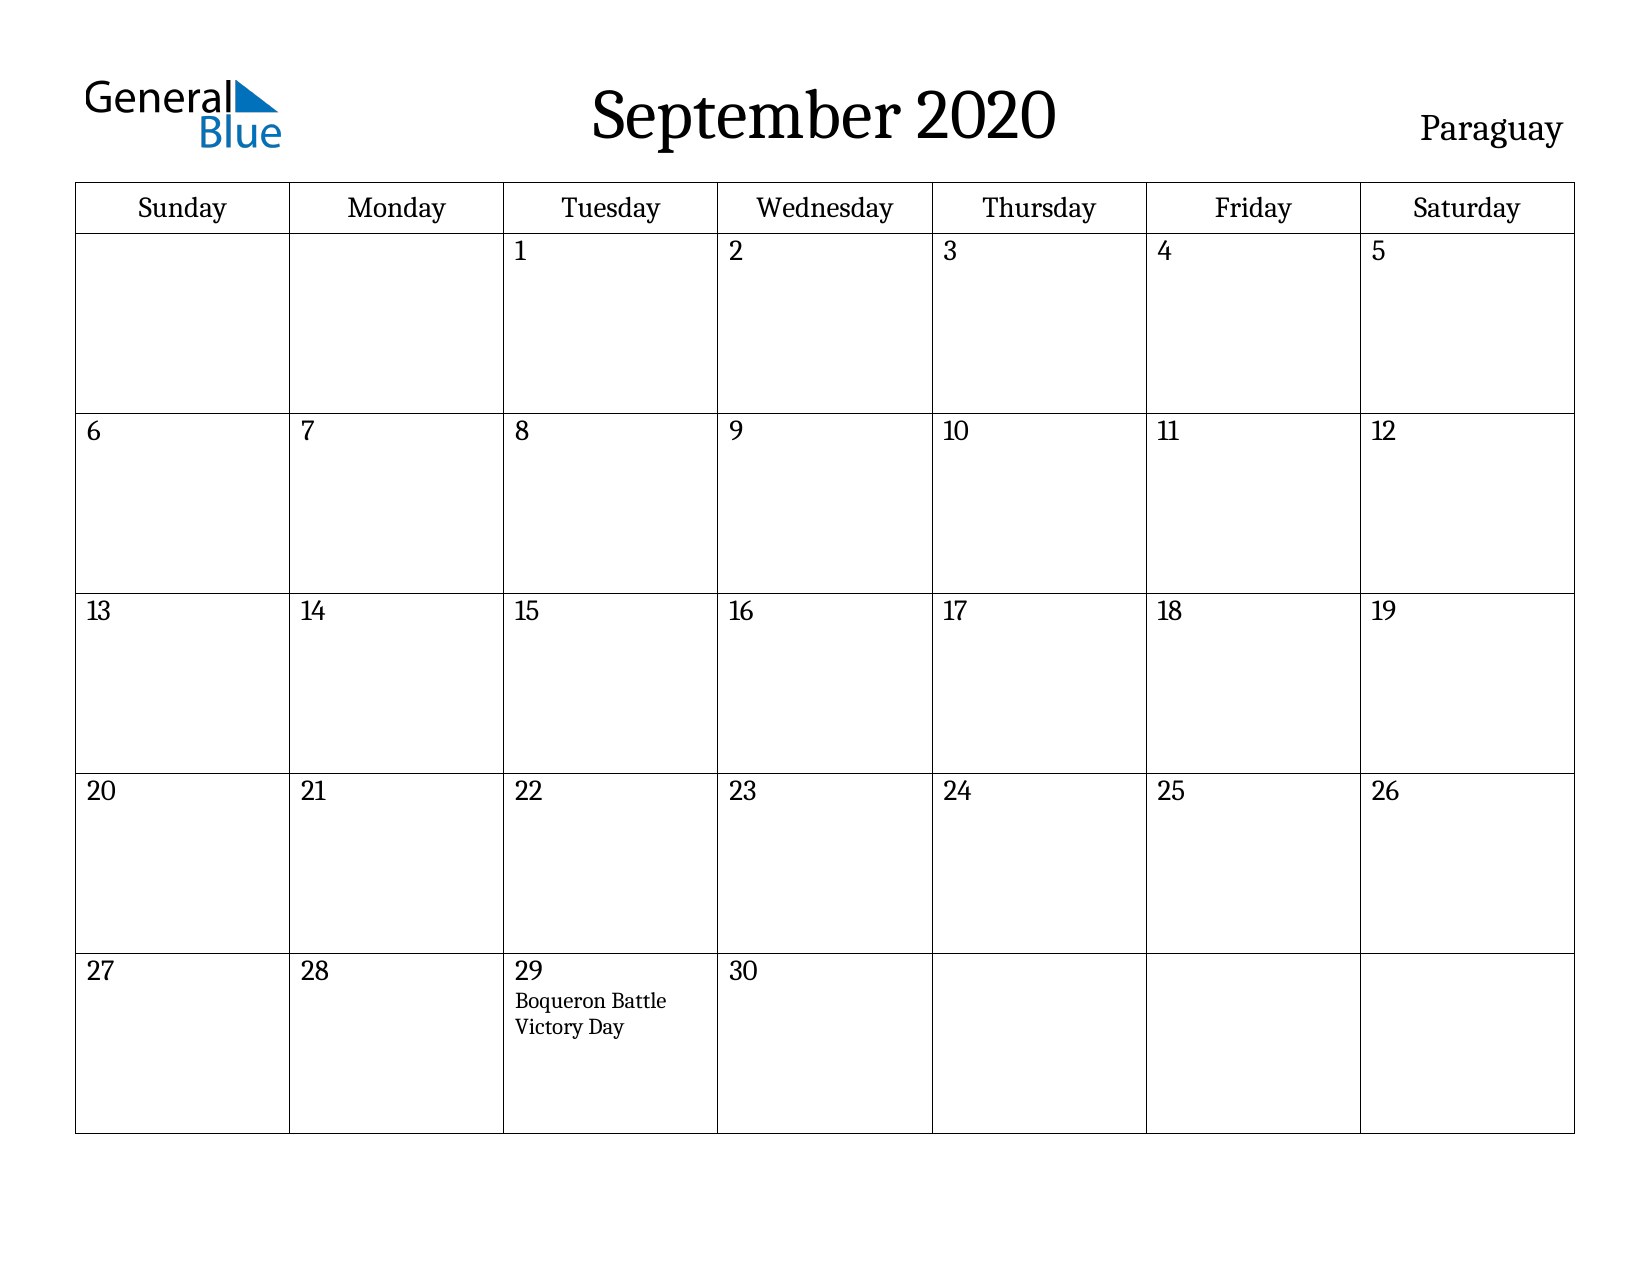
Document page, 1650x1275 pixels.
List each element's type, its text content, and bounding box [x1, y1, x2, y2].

table_cell [76, 267, 289, 413]
table_cell [504, 267, 717, 413]
table_cell 20 [76, 774, 289, 807]
table_cell [76, 808, 289, 953]
table_cell 21 [290, 774, 503, 807]
table_cell [76, 234, 289, 267]
table_cell 14 [290, 594, 503, 627]
table_cell [76, 627, 289, 773]
table_cell [1361, 954, 1574, 987]
table_cell 11 [1147, 414, 1360, 447]
table_cell [1147, 988, 1360, 1133]
table_cell [290, 988, 503, 1133]
table_cell [290, 808, 503, 953]
table_cell 25 [1147, 774, 1360, 807]
table_cell 7 [290, 414, 503, 447]
table_cell [933, 448, 1146, 593]
table_cell [718, 988, 932, 1133]
table_cell [718, 267, 932, 413]
table_cell [933, 267, 1146, 413]
table_cell [290, 448, 503, 593]
table_cell [1147, 954, 1360, 987]
table_cell 17 [933, 594, 1146, 627]
table_cell [76, 448, 289, 593]
table_cell [933, 808, 1146, 953]
table_cell Thursday [933, 183, 1146, 233]
table_cell [933, 954, 1146, 987]
table_cell [1361, 627, 1574, 773]
table_cell [504, 627, 717, 773]
table_cell Friday [1147, 183, 1360, 233]
table_cell 2 [718, 234, 932, 267]
table_cell [76, 988, 289, 1133]
table_header Paraguay [1146, 75, 1574, 182]
table_cell 9 [718, 414, 932, 447]
table_cell 8 [504, 414, 717, 447]
table_cell Sunday [76, 183, 289, 233]
table_cell 18 [1147, 594, 1360, 627]
table_cell 12 [1361, 414, 1574, 447]
table_cell Tuesday [504, 183, 717, 233]
table_cell 29 [504, 954, 717, 987]
table_cell 16 [718, 594, 932, 627]
table_cell 13 [76, 594, 289, 627]
table_cell [504, 808, 717, 953]
table_cell Wednesday [718, 183, 932, 233]
table_cell [1361, 267, 1574, 413]
table_cell 15 [504, 594, 717, 627]
table_cell [1147, 267, 1360, 413]
table_cell 27 [76, 954, 289, 987]
picture [86, 80, 281, 148]
table_cell [933, 627, 1146, 773]
table_cell [718, 627, 932, 773]
table_cell Boqueron Battle Victory Day [504, 988, 717, 1133]
table_cell [290, 627, 503, 773]
table_cell 19 [1361, 594, 1574, 627]
table_cell [1147, 808, 1360, 953]
table_cell [1361, 988, 1574, 1133]
table_cell 5 [1361, 234, 1574, 267]
table_cell 28 [290, 954, 503, 987]
table_cell [1147, 627, 1360, 773]
table_cell 30 [718, 954, 932, 987]
table_cell 3 [933, 234, 1146, 267]
table_cell Saturday [1361, 183, 1574, 233]
table_cell [718, 808, 932, 953]
table_cell 1 [504, 234, 717, 267]
table_cell 4 [1147, 234, 1360, 267]
table_cell [290, 267, 503, 413]
table_cell [504, 448, 717, 593]
table_cell [290, 234, 503, 267]
table_cell [933, 988, 1146, 1133]
table_cell 24 [933, 774, 1146, 807]
table_header [76, 75, 503, 182]
table_header September 2020 [504, 75, 1146, 182]
table_cell 10 [933, 414, 1146, 447]
table_cell 23 [718, 774, 932, 807]
table_cell 6 [76, 414, 289, 447]
table_cell [1147, 448, 1360, 593]
table_cell 22 [504, 774, 717, 807]
table_cell [718, 448, 932, 593]
table_cell [1361, 808, 1574, 953]
table_cell Monday [290, 183, 503, 233]
table_cell [1361, 448, 1574, 593]
table_cell 26 [1361, 774, 1574, 807]
